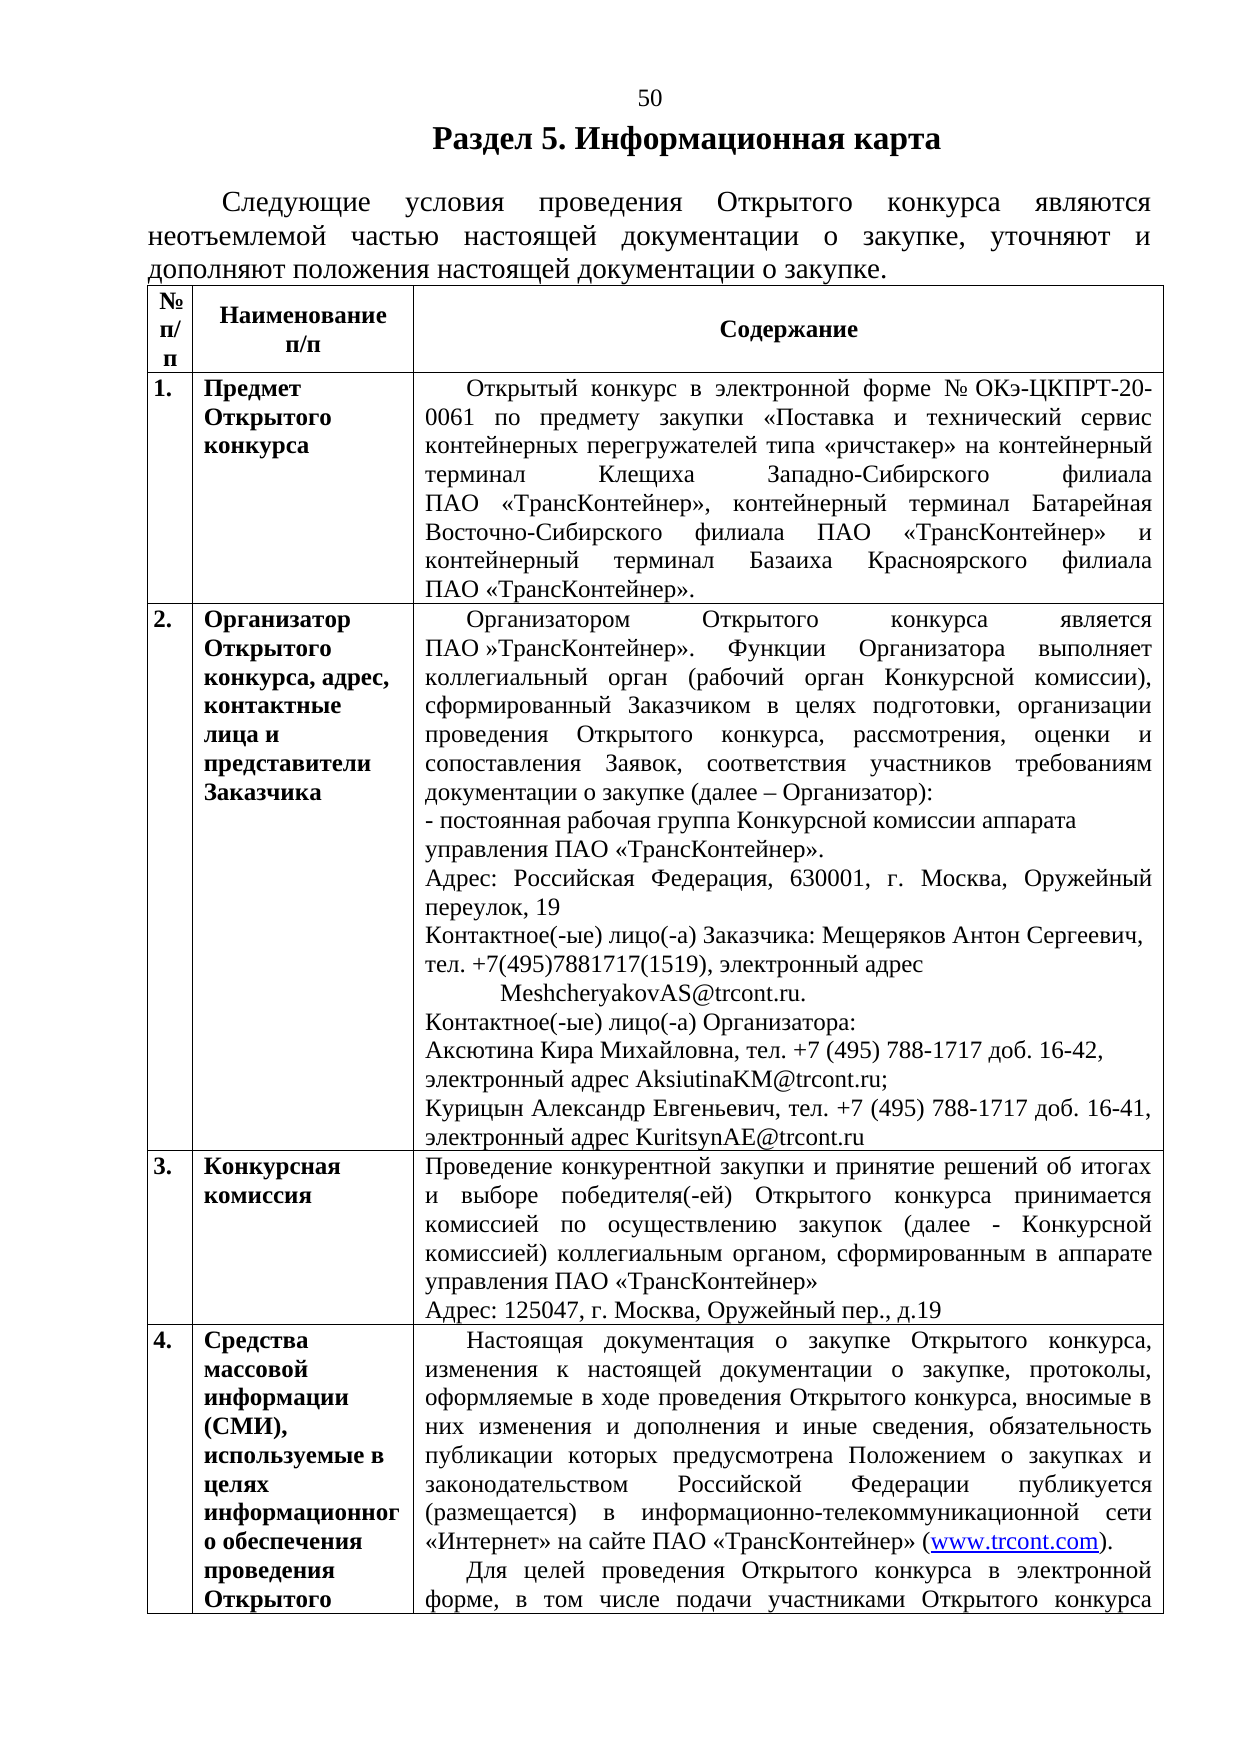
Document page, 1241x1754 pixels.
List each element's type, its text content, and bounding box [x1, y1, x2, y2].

table_cell 3. [148, 1151, 192, 1324]
table_header Наименование п/п [193, 286, 413, 372]
table_cell Предмет Открытого конкурса [193, 373, 413, 603]
table_header Содержание [414, 286, 1163, 372]
table_cell Проведение конкурентной закупки и принятие решений об итогах и выборе победителя(-ей) Открытого конкурса принимается комиссией по осуществлению закупок (далее - Конкурсной комиссией) коллегиальным органом, сформированным в аппарате управления ПАО «ТрансКонтейнер» Адрес: 125047, г. Москва, Оружейный пер., д.19 [414, 1151, 1163, 1324]
table_header №п/п [148, 286, 192, 372]
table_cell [414, 1325, 1163, 1612]
text Следующие условия проведения Открытого конкурса являются неотъемлемой частью настоящей документации о закупке, уточняют и дополняют положения настоящей документации о закупке. [148, 184, 1152, 285]
table_cell Организатором Открытого конкурса является ПАО »ТрансКонтейнер». Функции Организатора выполняет коллегиальный орган (рабочий орган Конкурсной комиссии), сформированный Заказчиком в целях подготовки, организации проведения Открытого конкурса, рассмотрения, оценки и сопоставления Заявок, соответствия участников требованиям документации о закупке (далее – Организатор): - постоянная рабочая группа Конкурсной комиссии аппарата управления ПАО «ТрансКонтейнер». Адрес: Российская Федерация, 630001, г. Москва, Оружейный переулок, 19 Контактное(-ые) лицо(-а) Заказчика: Мещеряков Антон Сергеевич, тел. +7(495)7881717(1519), электронный адрес MeshcheryakovAS@trcont.ru. Контактное(-ые) лицо(-а) Организатора: Аксютина Кира Михайловна, тел. +7 (495) 788-1717 доб. 16-42, электронный адрес AksiutinaKM@trcont.ru; Курицын Александр Евгеньевич, тел. +7 (495) 788-1717 доб. 16-41, электронный адрес KuritsynAE@trcont.ru [414, 604, 1163, 1150]
table_cell 2. [148, 604, 192, 1150]
table_cell Организатор Открытого конкурса, адрес, контактные лица и представители Заказчика [193, 604, 413, 1150]
table_cell 1. [148, 373, 192, 603]
text Раздел 5. Информационная карта [222, 118, 1152, 156]
table_cell Конкурсная комиссия [193, 1151, 413, 1324]
table_cell Открытый конкурс в электронной форме № ОКэ-ЦКПРТ-20-0061 по предмету закупки «Поставка и технический сервис контейнерных перегружателей типа «ричстакер» на контейнерный терминал Клещиха Западно-Сибирского филиала ПАО «ТрансКонтейнер», контейнерный терминал Батарейная Восточно-Сибирского филиала ПАО «ТрансКонтейнер» и контейнерный терминал Базаиха Красноярского филиала ПАО «ТрансКонтейнер». [414, 373, 1163, 603]
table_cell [193, 1325, 413, 1612]
table_cell 4. [148, 1325, 192, 1612]
